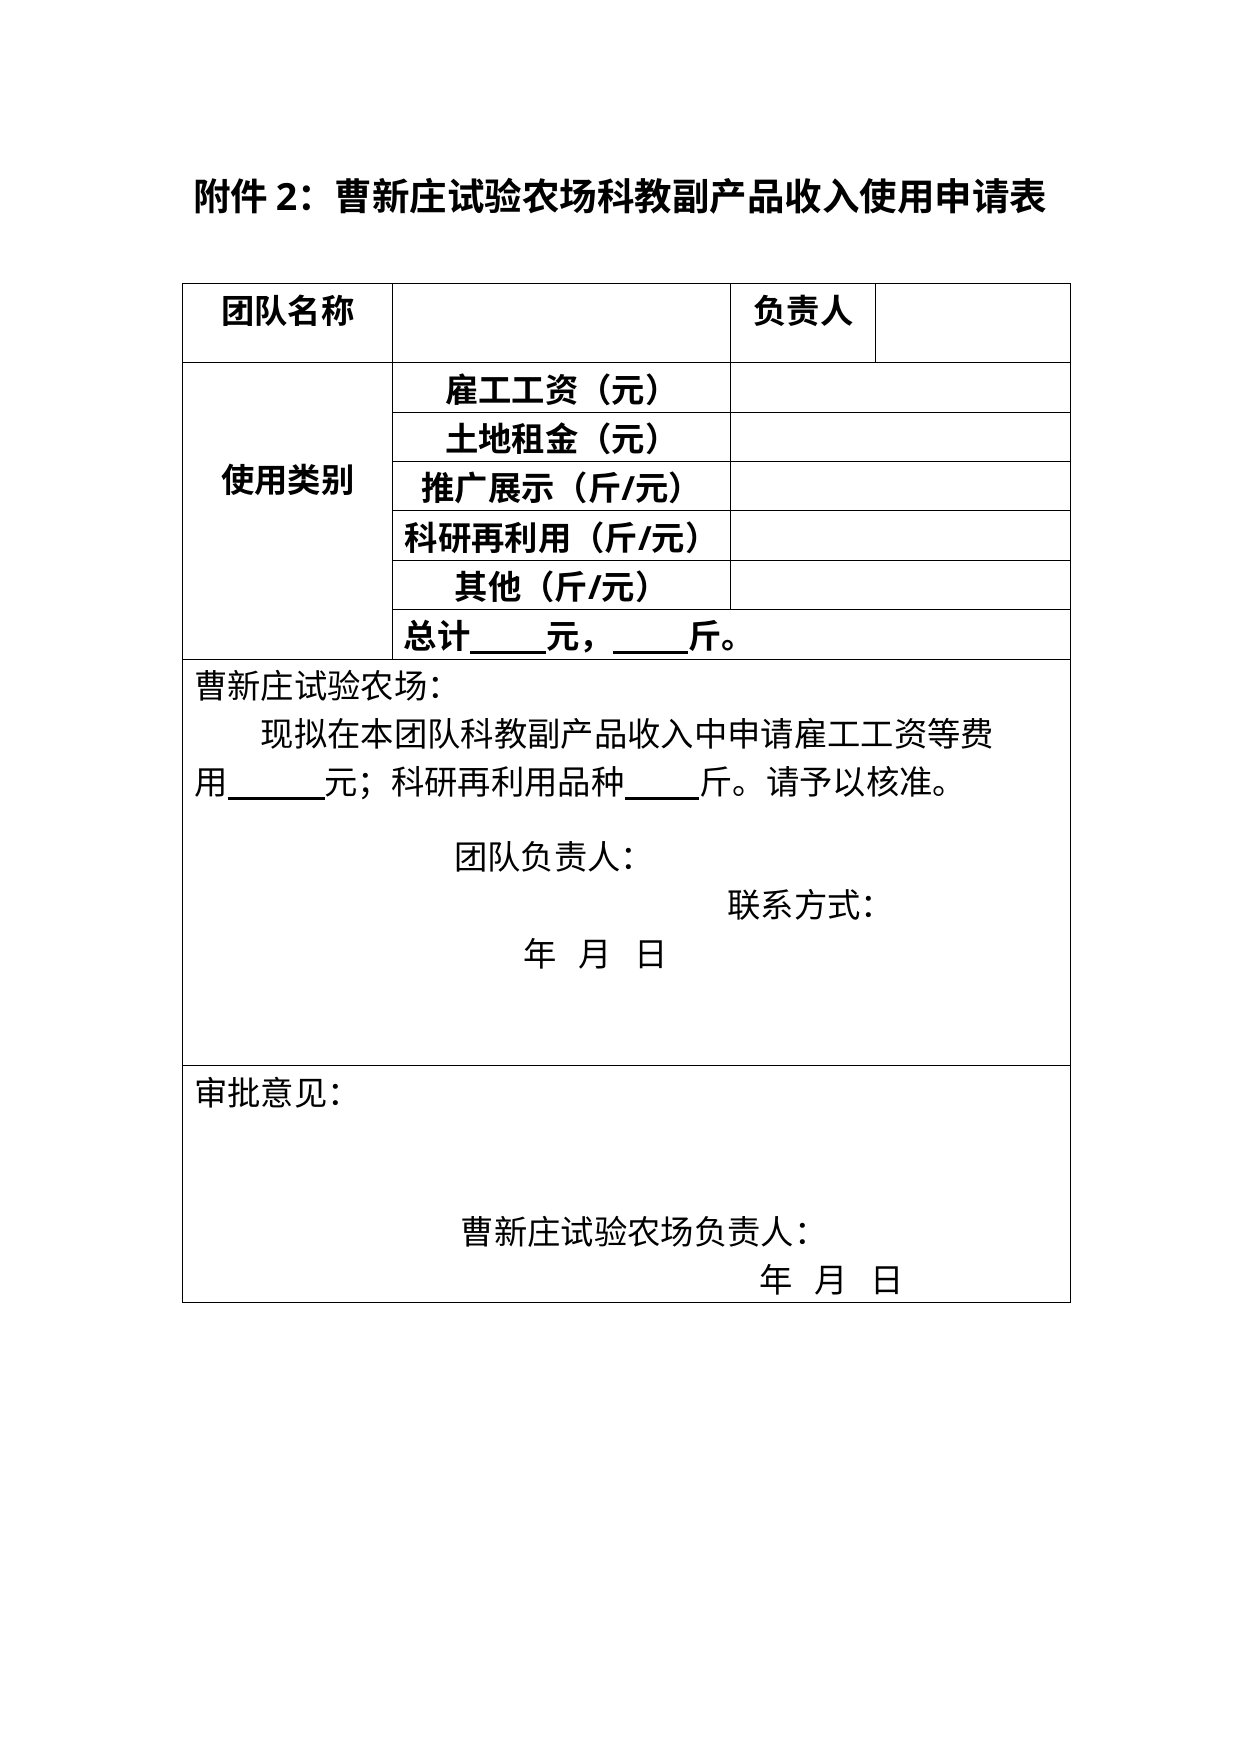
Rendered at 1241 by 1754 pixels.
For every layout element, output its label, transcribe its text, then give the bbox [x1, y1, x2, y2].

table_header [876, 284, 1070, 362]
table_cell 其他（斤/元） [393, 561, 730, 609]
table_cell 使用类别 [183, 363, 392, 658]
table_cell [731, 561, 1070, 609]
table_cell 曹新庄试验农场： 现拟在本团队科教副产品收入中申请雇工工资等费 用 元；科研再利用品种 斤。请予以核准。 团队负责人： 联系方式： 年 月 日 [183, 660, 1070, 1065]
table_cell [731, 413, 1070, 461]
table_header 负责人 [731, 284, 875, 362]
table_cell [731, 462, 1070, 510]
table_cell 推广展示（斤/元） [393, 462, 730, 510]
text 附件2：曹新庄试验农场科教副产品收入使用申请表 [187, 162, 1053, 227]
table_cell 科研再利用（斤/元） [393, 511, 730, 560]
table_header [393, 284, 730, 362]
table_cell 雇工工资（元） [393, 363, 730, 412]
table_cell 土地租金（元） [393, 413, 730, 461]
table_header 团队名称 [183, 284, 392, 362]
table_cell 审批意见： 曹新庄试验农场负责人： 年 月 日 [183, 1066, 1070, 1302]
table_cell [731, 511, 1070, 560]
table_cell 总计 元， 斤。 [393, 610, 1070, 658]
table_cell [731, 363, 1070, 412]
